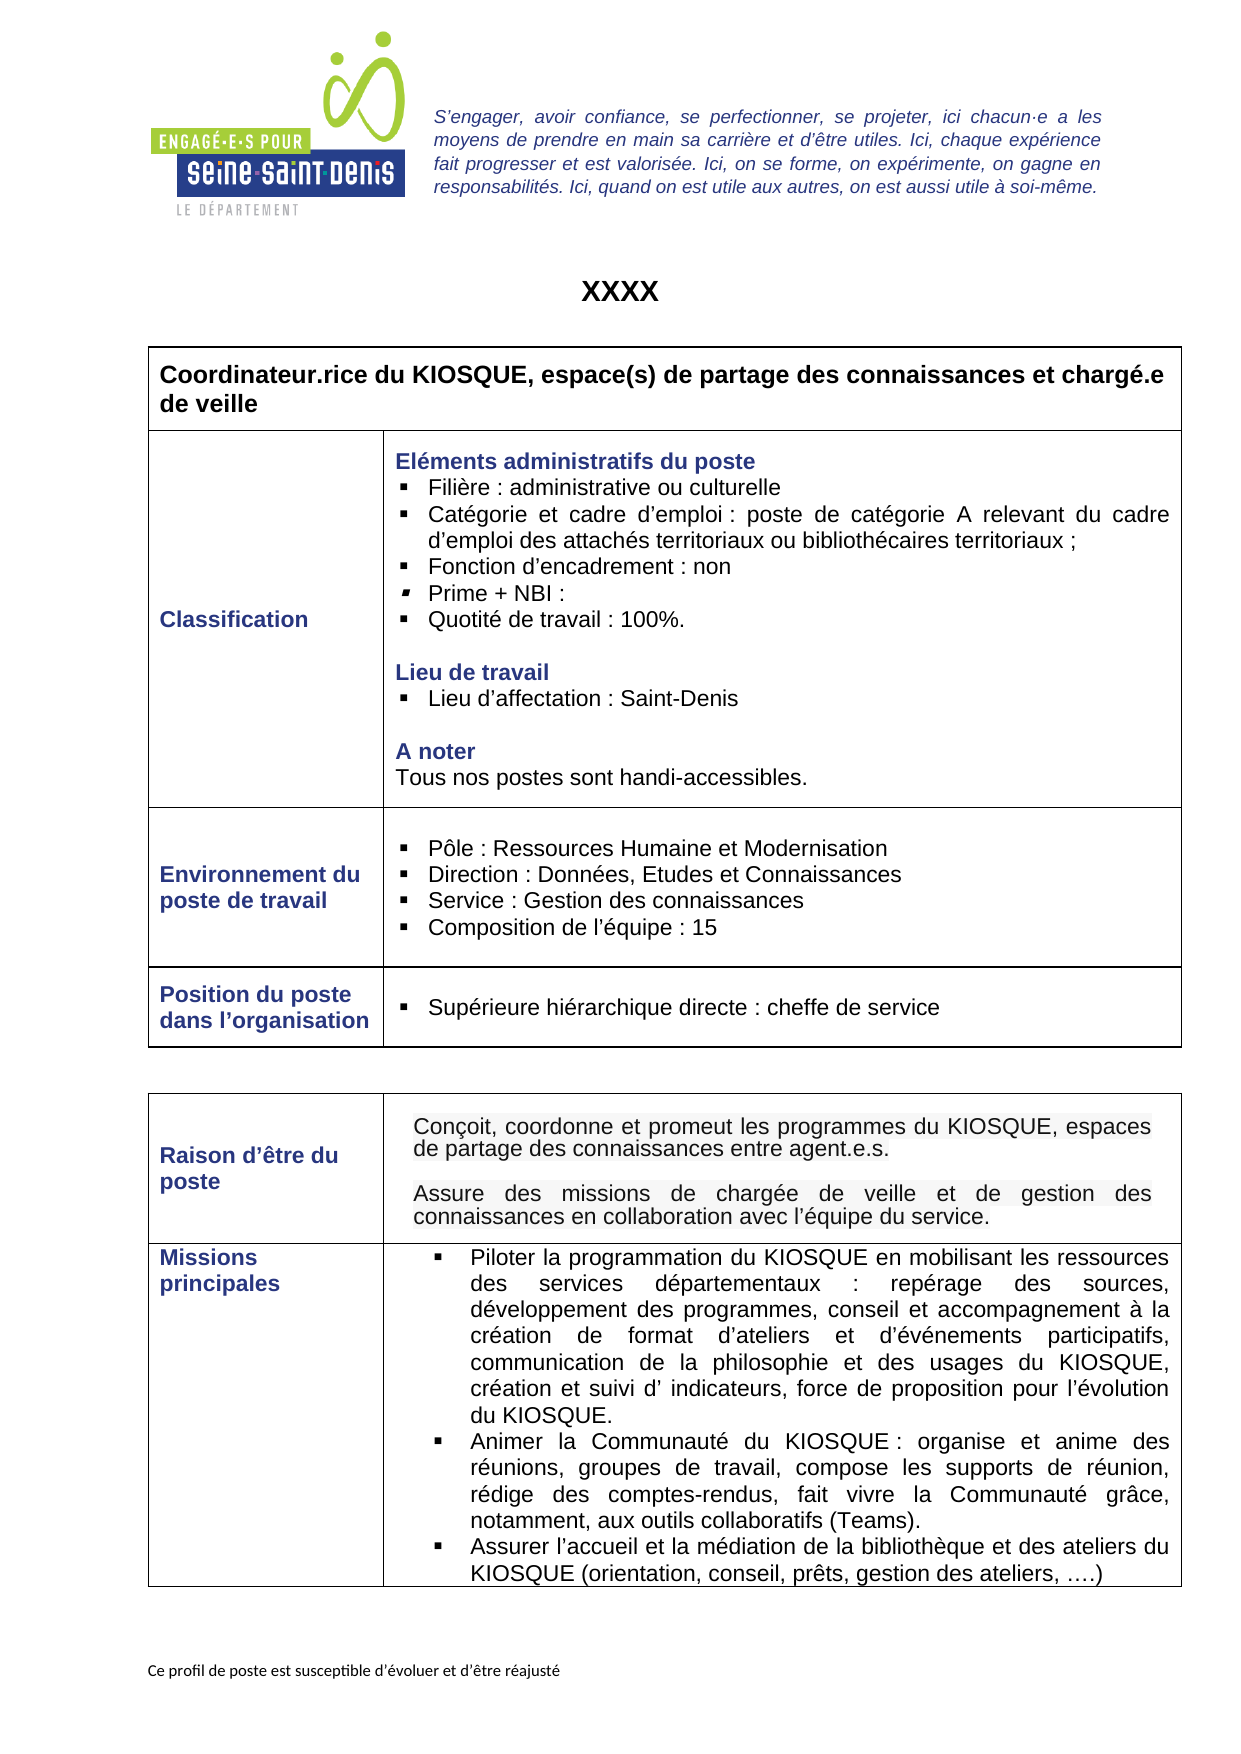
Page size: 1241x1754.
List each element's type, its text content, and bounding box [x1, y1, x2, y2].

table_header Coordinateur.rice du KIOSQUE, espace(s) de partage des connaissances et chargé.e de veille [149, 348, 1181, 430]
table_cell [149, 1244, 383, 1586]
table_cell Environnement du poste de travail [149, 808, 383, 966]
table_cell Eléments administratifs du poste Filière : administrative ou culturelle Catégorie et cadre d’emploi : poste de catégorie A relevant du cadre d’emploi des attachés territoriaux ou bibliothécaires territoriaux ; Fonction d’encadrement : non Prime + NBI : Quotité de travail : 100%. Lieu de travail Lieu d’affectation : Saint-Denis A noter Tous nos postes sont handi-accessibles. [384, 431, 1181, 807]
table_header Raison d’être du poste [149, 1094, 383, 1242]
table_cell Classification [149, 431, 383, 807]
text XXXX [148, 274, 1093, 308]
picture [147, 27, 410, 224]
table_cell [384, 1244, 1181, 1586]
table_cell Supérieure hiérarchique directe : cheffe de service [384, 968, 1181, 1046]
table_header Conçoit, coordonne et promeut les programmes du KIOSQUE, espaces de partage des connaissances entre agent.e.s. Assure des missions de chargée de veille et de gestion des connaissances en collaboration avec l’équipe du service. [384, 1094, 1181, 1242]
table_cell Pôle : Ressources Humaine et Modernisation Direction : Données, Etudes et Connaissances Service : Gestion des connaissances Composition de l’équipe : 15 [384, 808, 1181, 966]
table_cell Position du poste dans l’organisation [149, 968, 383, 1046]
